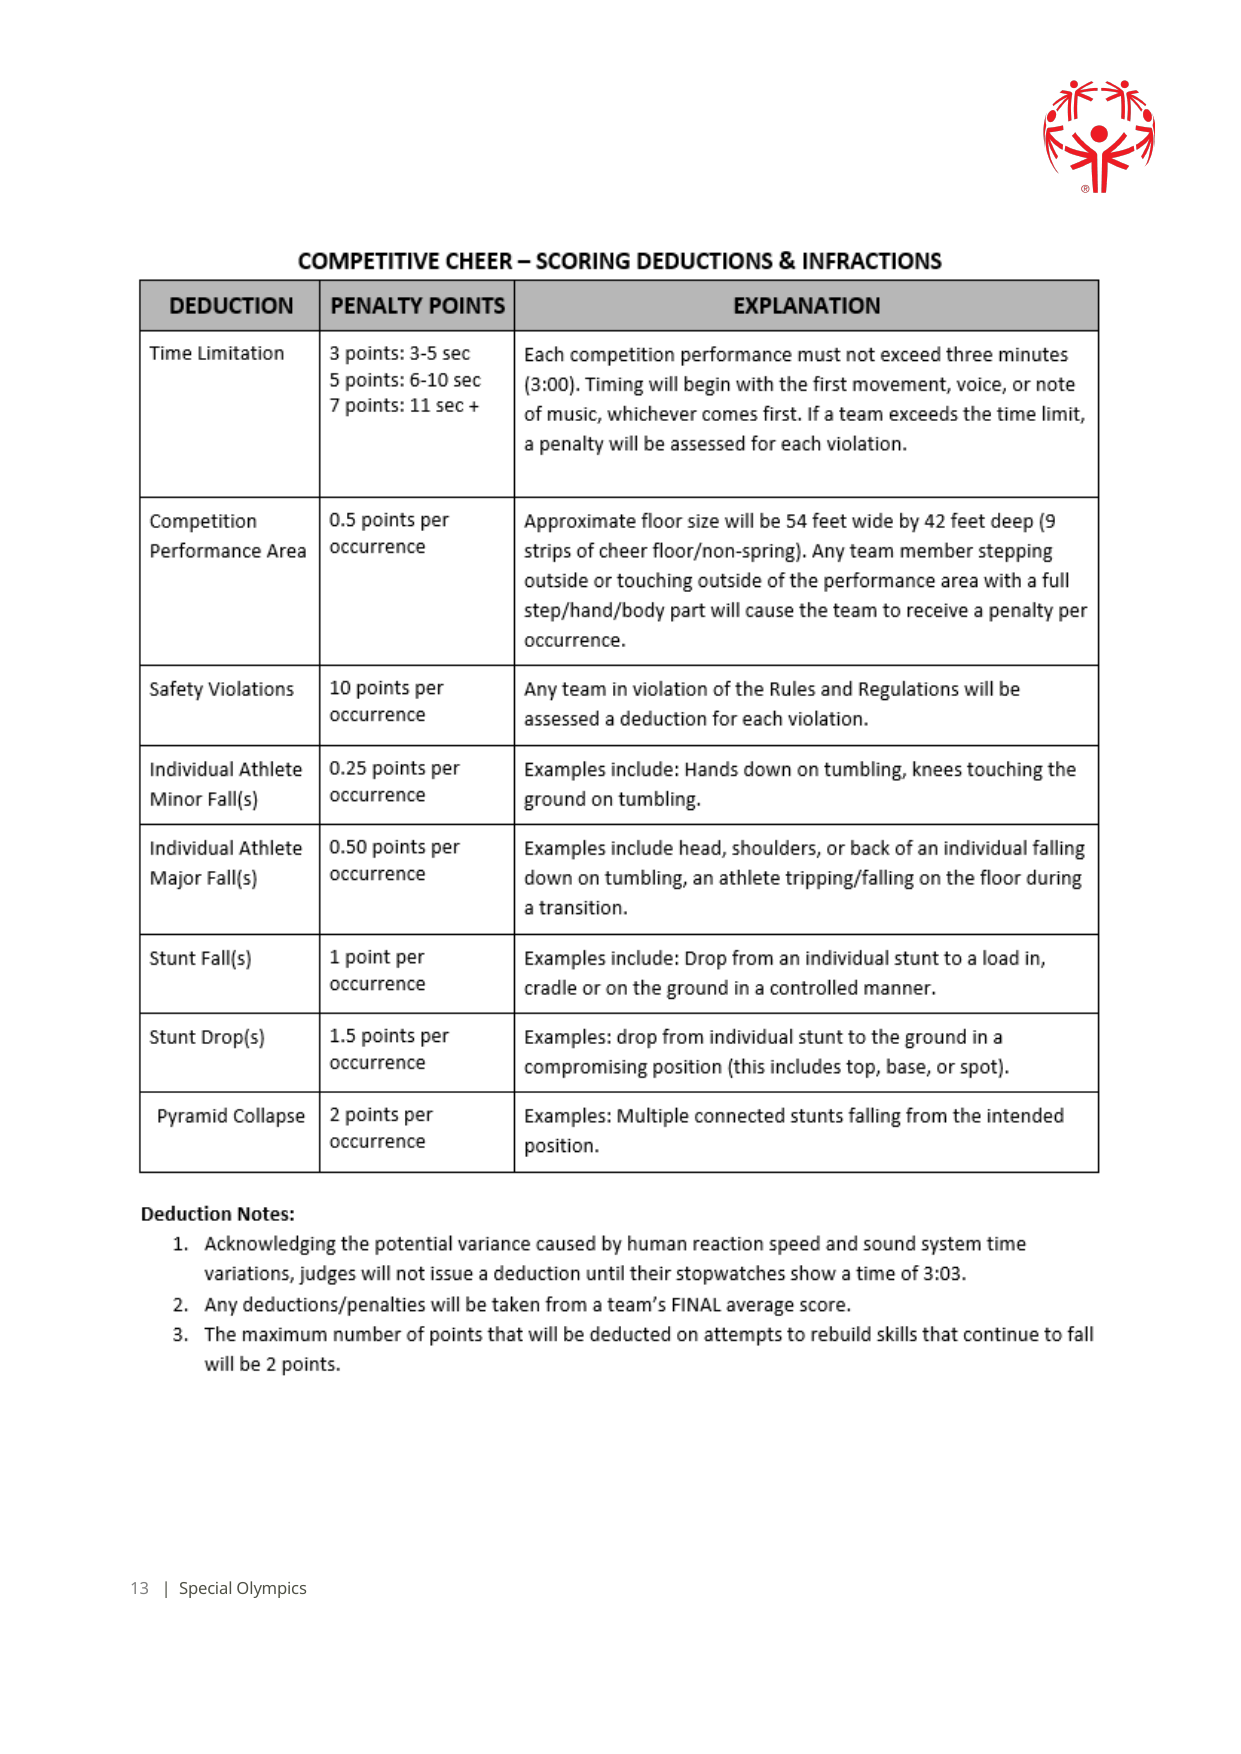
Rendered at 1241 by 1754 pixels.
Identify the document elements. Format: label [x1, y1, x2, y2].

picture [1029, 56, 1177, 216]
picture [129, 248, 1110, 1380]
